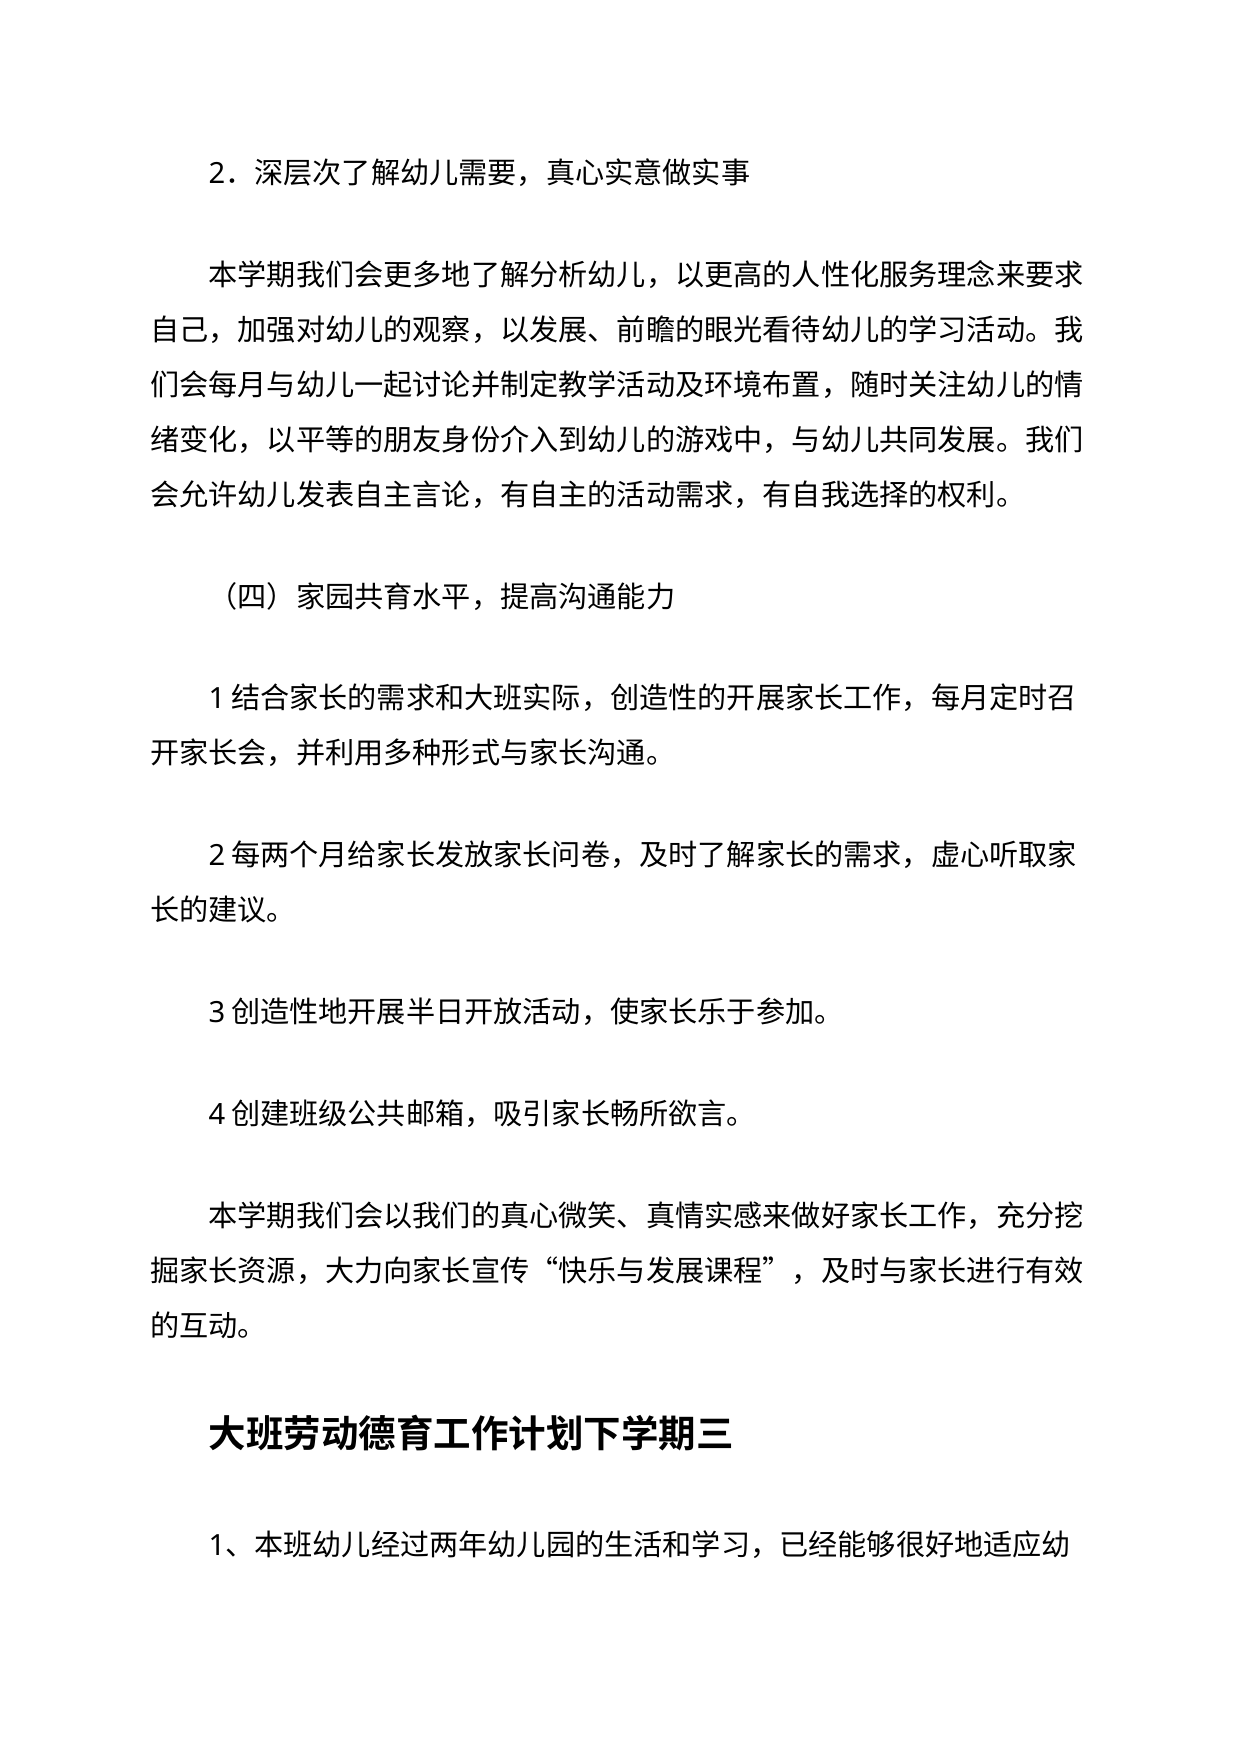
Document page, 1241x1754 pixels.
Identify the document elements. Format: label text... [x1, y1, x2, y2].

text 2每两个月给家长发放家长问卷，及时了解家长的需求，虚心听取家长的建议。 [150, 832, 1090, 929]
text 3创造性地开展半日开放活动，使家长乐于参加。 [150, 989, 1090, 1031]
text 本学期我们会更多地了解分析幼儿，以更高的人性化服务理念来要求自己，加强对幼儿的观察，以发展、前瞻的眼光看待幼儿的学习活动。我们会每月与幼儿一起讨论并制定教学活动及环境布置，随时关注幼儿的情绪变化，以平等的朋友身份介入到幼儿的游戏中，与幼儿共同发展。我们会允许幼儿发表自主言论，有自主的活动需求，有自我选择的权利。 [150, 252, 1090, 514]
text 4创建班级公共邮箱，吸引家长畅所欲言。 [150, 1091, 1090, 1133]
text （四）家园共育水平，提高沟通能力 [150, 573, 1090, 616]
text 大班劳动德育工作计划下学期三 [150, 1404, 1090, 1458]
text 1结合家长的需求和大班实际，创造性的开展家长工作，每月定时召开家长会，并利用多种形式与家长沟通。 [150, 675, 1090, 772]
text 本学期我们会以我们的真心微笑、真情实感来做好家长工作，充分挖掘家长资源，大力向家长宣传“快乐与发展课程”，及时与家长进行有效的互动。 [150, 1193, 1090, 1345]
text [150, 1522, 1090, 1564]
text 2．深层次了解幼儿需要，真心实意做实事 [150, 150, 1090, 192]
